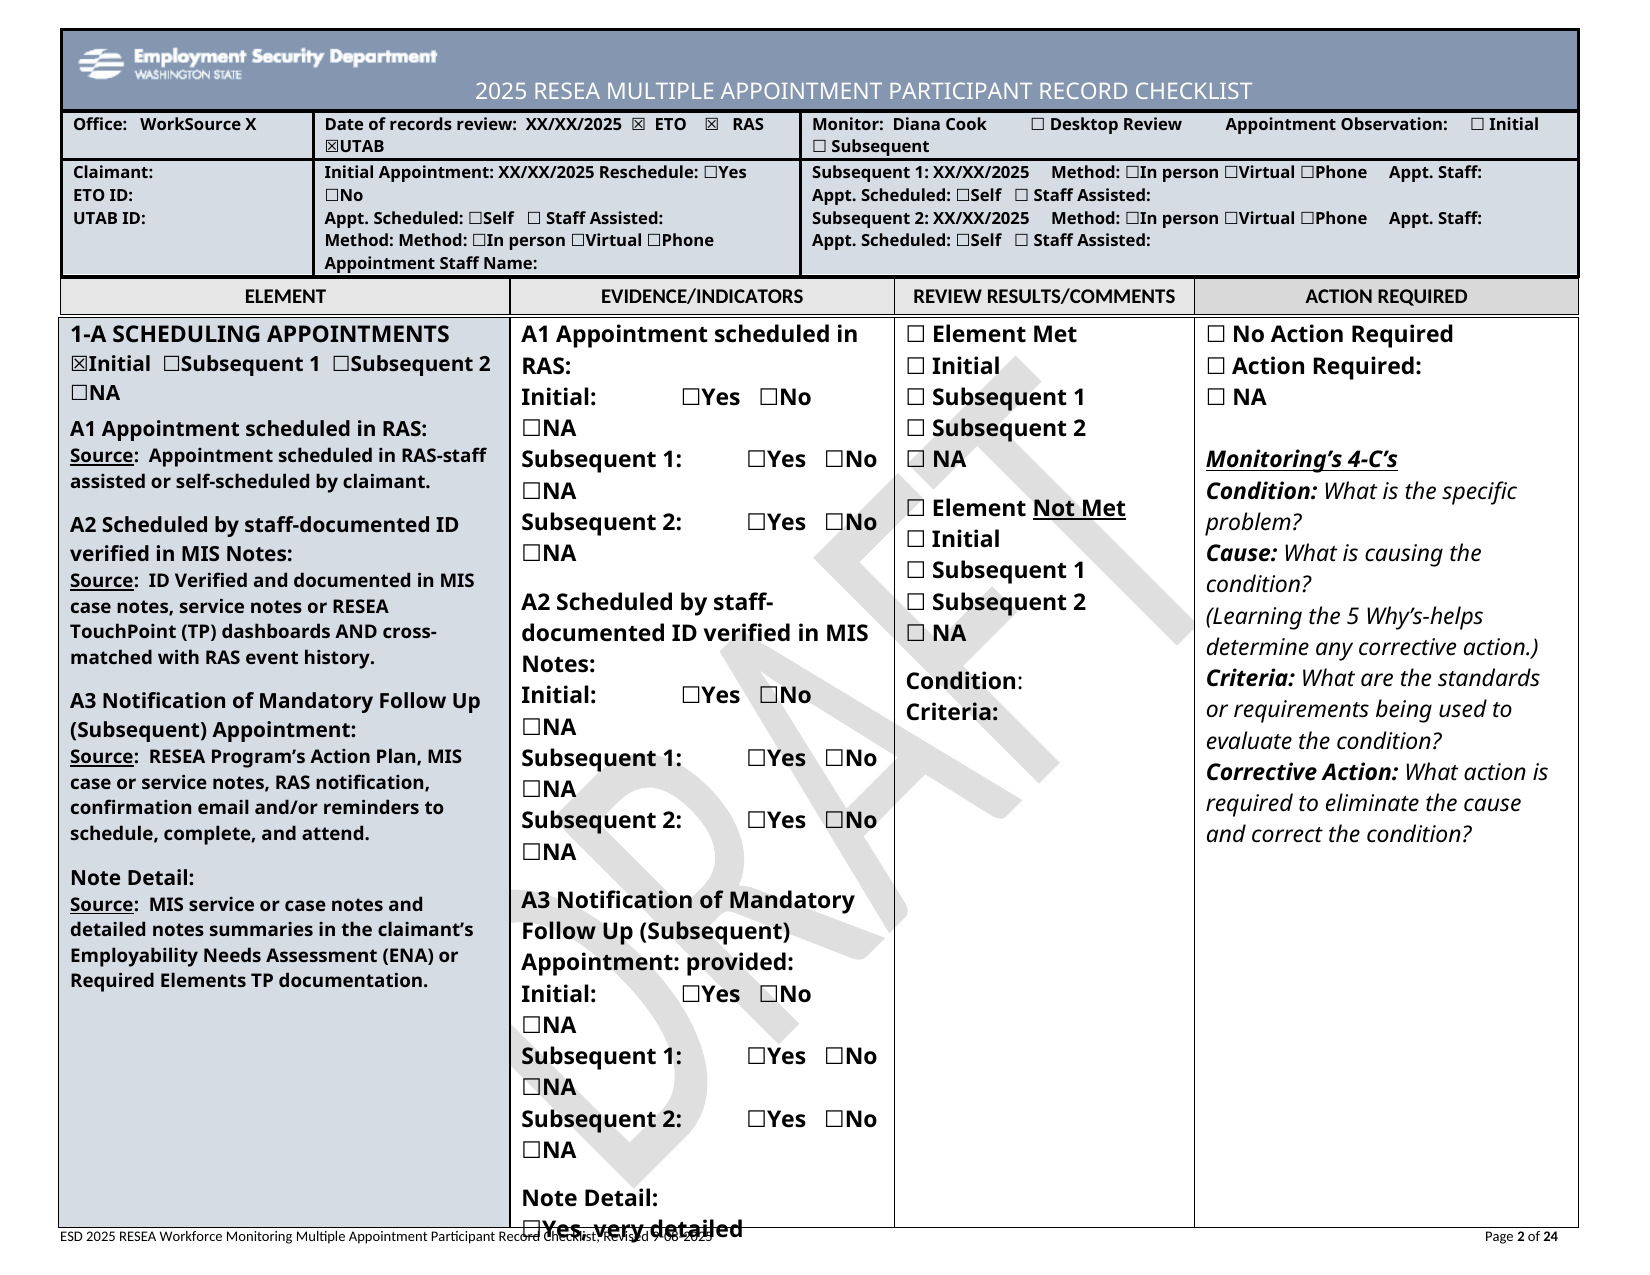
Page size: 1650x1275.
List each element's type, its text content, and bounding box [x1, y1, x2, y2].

table_cell 1-A SCHEDULING APPOINTMENTS Initial Subsequent 1 Subsequent 2 NA A1 Appointment scheduled in RAS: Source: Appointment scheduled in RAS-staff assisted or self-scheduled by claimant. A2 Scheduled by staff-documented ID verified in MIS Notes: Source: ID Verified and documented in MIS case notes, service notes or RESEA TouchPoint (TP) dashboards AND cross-matched with RAS event history. A3 Notification of Mandatory Follow Up (Subsequent) Appointment: Source: RESEA Program’s Action Plan, MIS case or service notes, RAS notification, confirmation email and/or reminders to schedule, complete, and attend. Note Detail: Source: MIS service or case notes and detailed notes summaries in the claimant’s Employability Needs Assessment (ENA) or Required Elements TP documentation. [59, 318, 509, 1227]
table_cell No Action Required Action Required: NA Monitoring’s 4-C’s Condition: What is the specific problem? Cause: What is causing the condition? (Learning the 5 Why’s-helps determine any corrective action.) Criteria: What are the standards or requirements being used to evaluate the condition? Corrective Action: What action is required to eliminate the cause and correct the condition? [1195, 318, 1578, 1227]
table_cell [895, 318, 1194, 1227]
picture [72, 31, 439, 100]
table_cell A1 Appointment scheduled in RAS: Initial: Yes No NA Subsequent 1: Yes No NA Subsequent 2: Yes No NA A2 Scheduled by staff-documented ID verified in MIS Notes: Initial: Yes No NA Subsequent 1: Yes No NA Subsequent 2: Yes No NA A3 Notification of Mandatory Follow Up (Subsequent) Appointment: provided: Initial: Yes No NA Subsequent 1: Yes No NA Subsequent 2: Yes No NA Note Detail: Yes, very detailed Yes, somewhat detailed No notes available NA [511, 318, 894, 1227]
